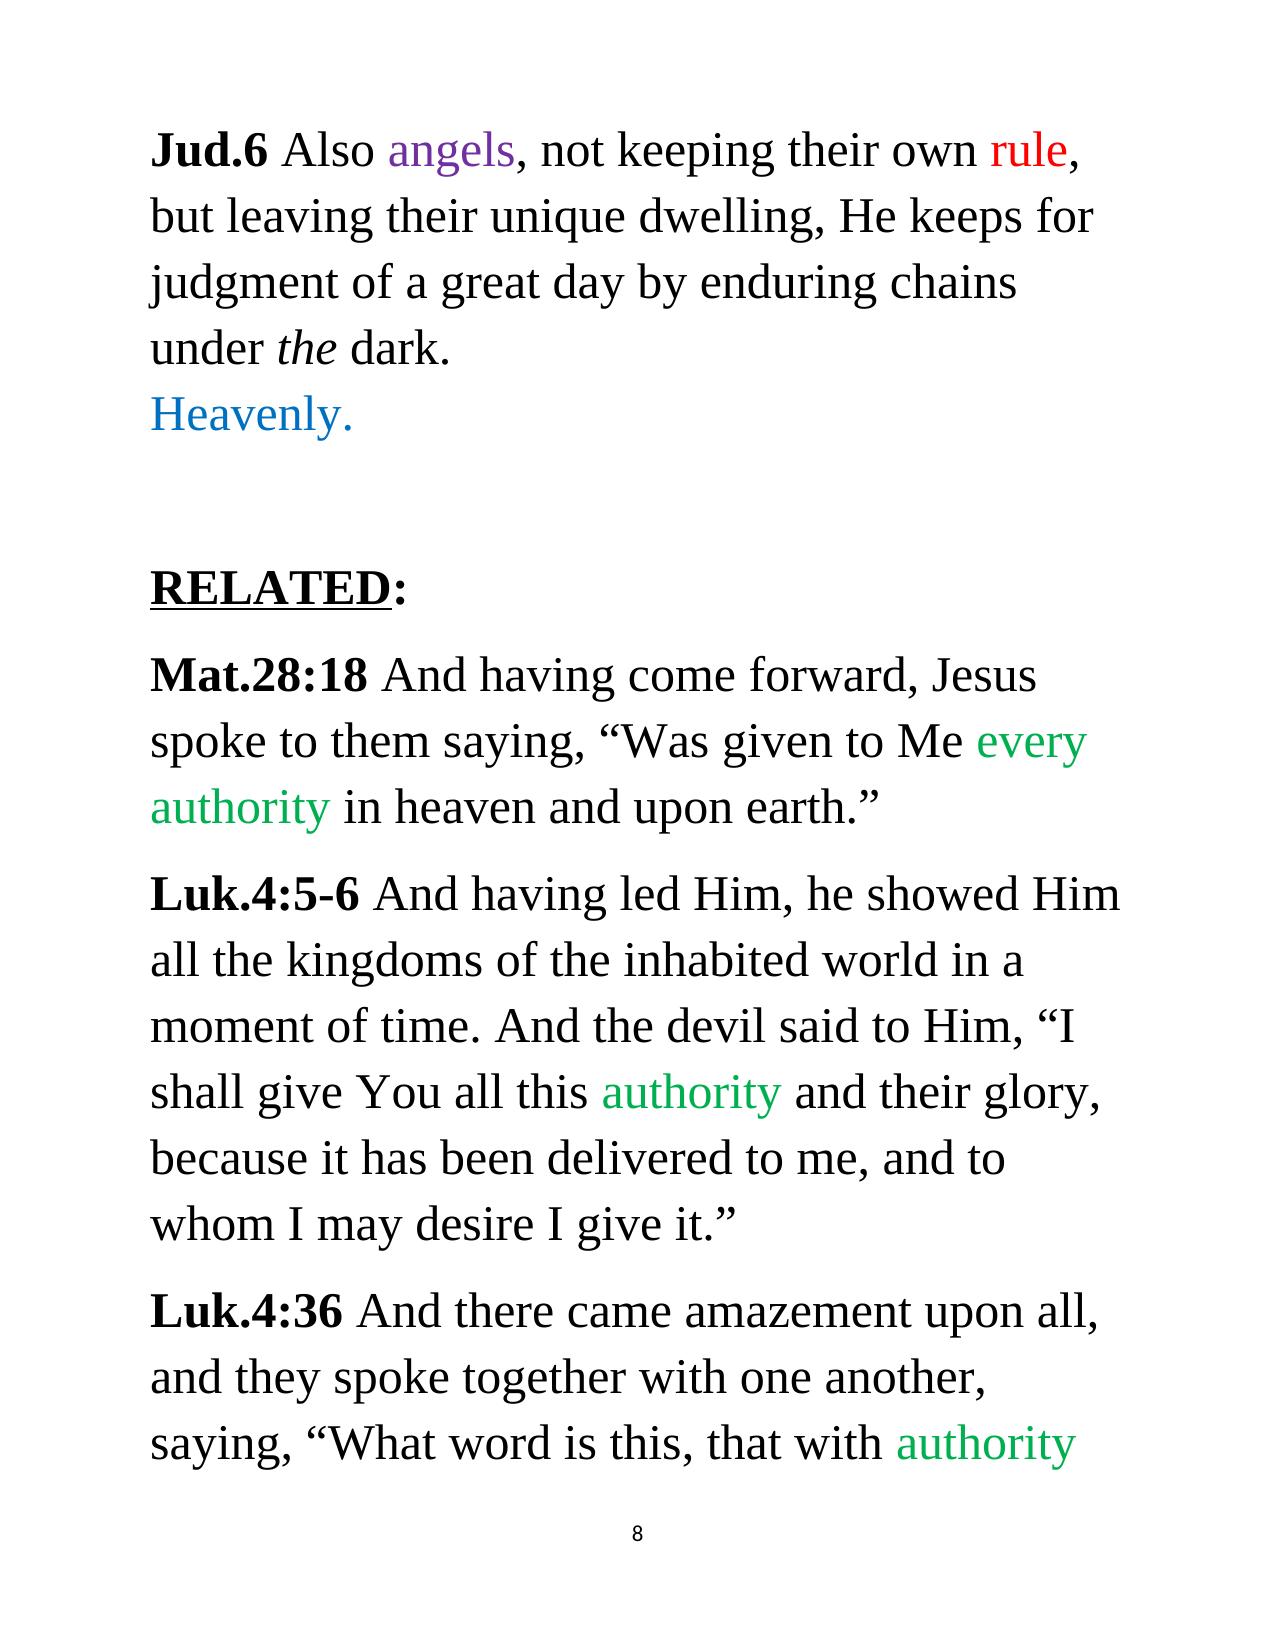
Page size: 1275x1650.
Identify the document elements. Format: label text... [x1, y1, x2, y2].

text Luk.4:5-6 And having led Him, he showed Him all the kingdoms of the inhabited world in a moment of time. And the devil said to Him, “I shall give You all this authority and their glory, because it has been delivered to me, and to whom I may desire I give it.” [150, 864, 1125, 1251]
text RELATED: [150, 558, 1125, 615]
text Mat.28:18 And having come forward, Jesus spoke to them saying, “Was given to Me every authority in heaven and upon earth.” [150, 645, 1125, 834]
text Heavenly. [150, 384, 1125, 442]
text Jud.6 Also angels, not keeping their own rule, but leaving their unique dwelling, He keeps for judgment of a great day by enduring chains under the dark. [150, 120, 1125, 376]
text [150, 1281, 1125, 1470]
